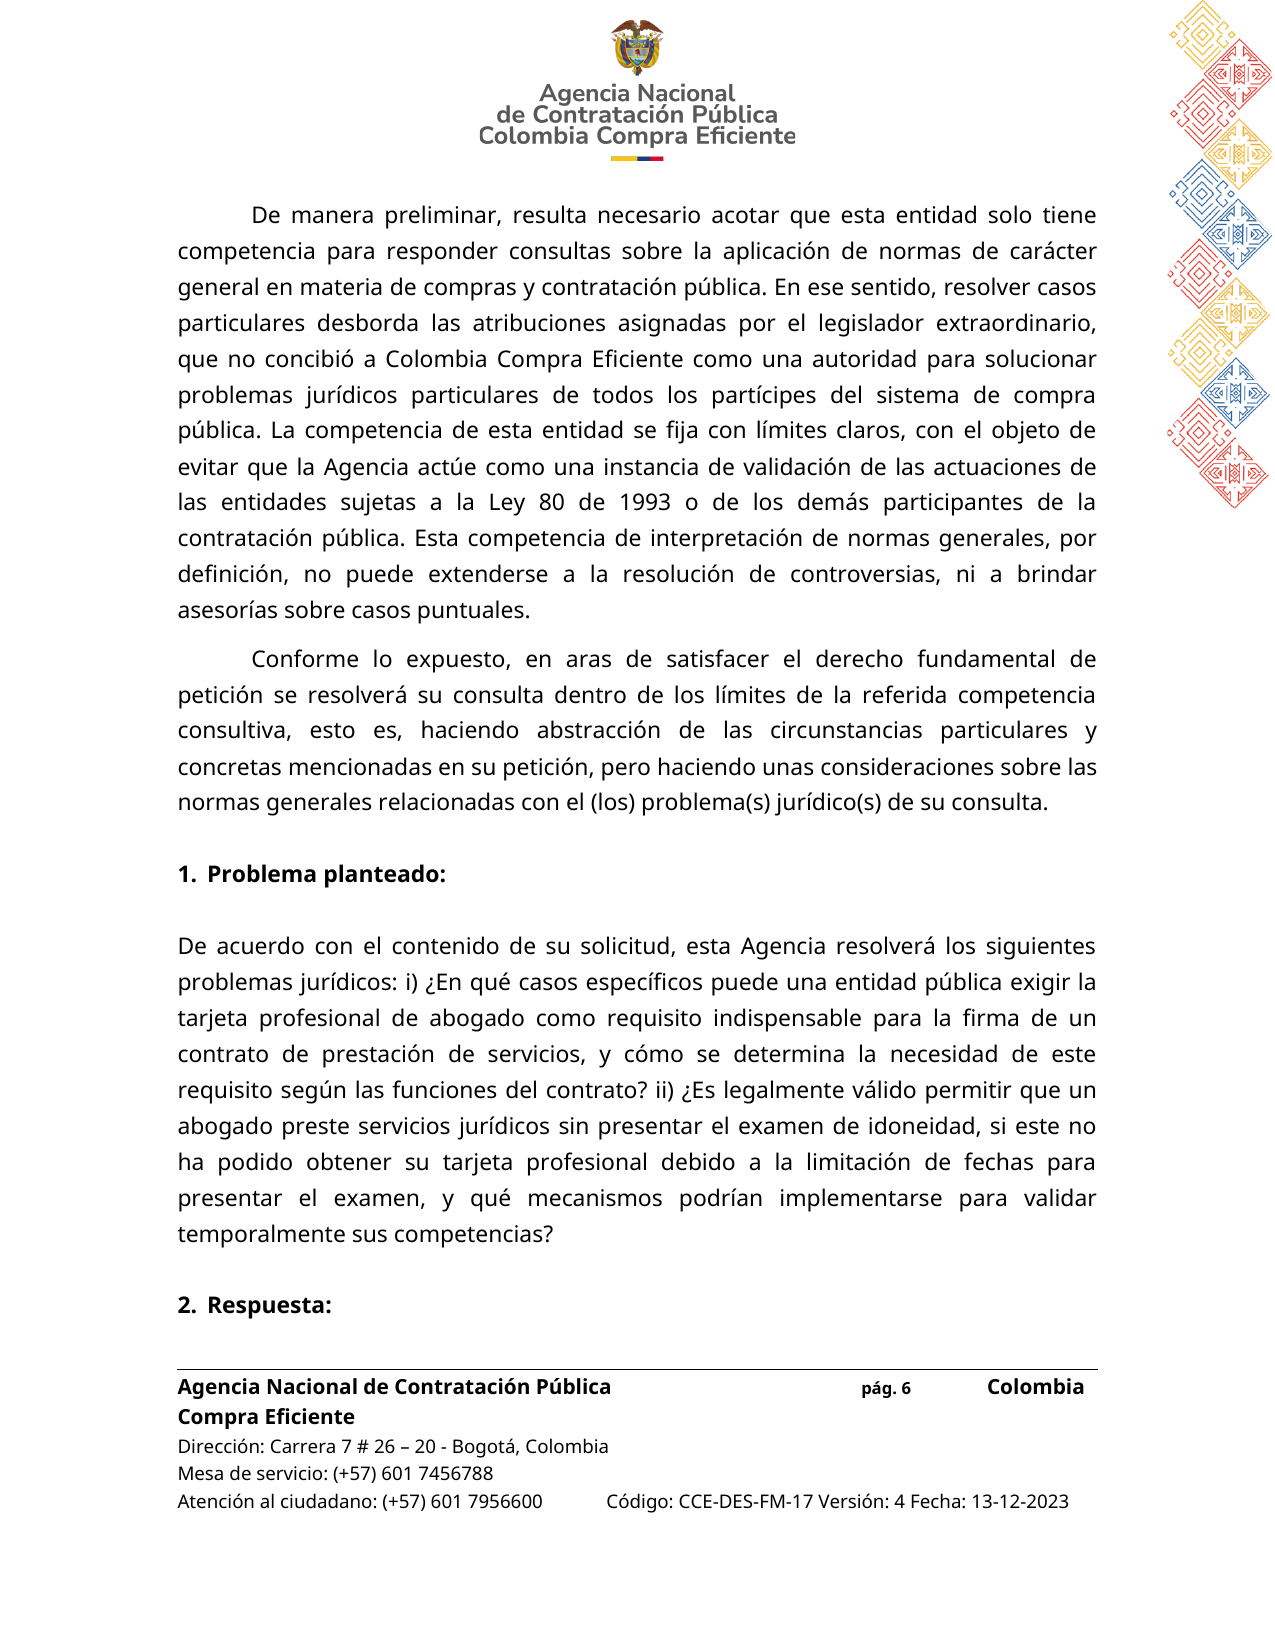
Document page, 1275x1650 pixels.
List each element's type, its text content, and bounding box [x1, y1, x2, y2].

list Problema planteado: [177, 858, 1098, 889]
list Respuesta: [177, 1289, 1098, 1321]
picture [1165, 0, 1272, 506]
picture [479, 20, 796, 161]
text De manera preliminar, resulta necesario acotar que esta entidad solo tiene competencia para responder consultas sobre la aplicación de normas de carácter general en materia de compras y contratación pública. En ese sentido, resolver casos particulares desborda las atribuciones asignadas por el legislador extraordinario, que no concibió a Colombia Compra Eficiente como una autoridad para solucionar problemas jurídicos particulares de todos los partícipes del sistema de compra pública. La competencia de esta entidad se fija con límites claros, con el objeto de evitar que la Agencia actúe como una instancia de validación de las actuaciones de las entidades sujetas a la Ley 80 de 1993 o de los demás participantes de la contratación pública. Esta competencia de interpretación de normas generales, por definición, no puede extenderse a la resolución de controversias, ni a brindar asesorías sobre casos puntuales. [177, 199, 1098, 625]
text Conforme lo expuesto, en aras de satisfacer el derecho fundamental de petición se resolverá su consulta dentro de los límites de la referida competencia consultiva, esto es, haciendo abstracción de las circunstancias particulares y concretas mencionadas en su petición, pero haciendo unas consideraciones sobre las normas generales relacionadas con el (los) problema(s) jurídico(s) de su consulta. [177, 643, 1098, 818]
text De acuerdo con el contenido de su solicitud, esta Agencia resolverá los siguientes problemas jurídicos: i) ¿En qué casos específicos puede una entidad pública exigir la tarjeta profesional de abogado como requisito indispensable para la firma de un contrato de prestación de servicios, y cómo se determina la necesidad de este requisito según las funciones del contrato? ii) ¿Es legalmente válido permitir que un abogado preste servicios jurídicos sin presentar el examen de idoneidad, si este no ha podido obtener su tarjeta profesional debido a la limitación de fechas para presentar el examen, y qué mecanismos podrían implementarse para validar temporalmente sus competencias? [177, 930, 1098, 1249]
